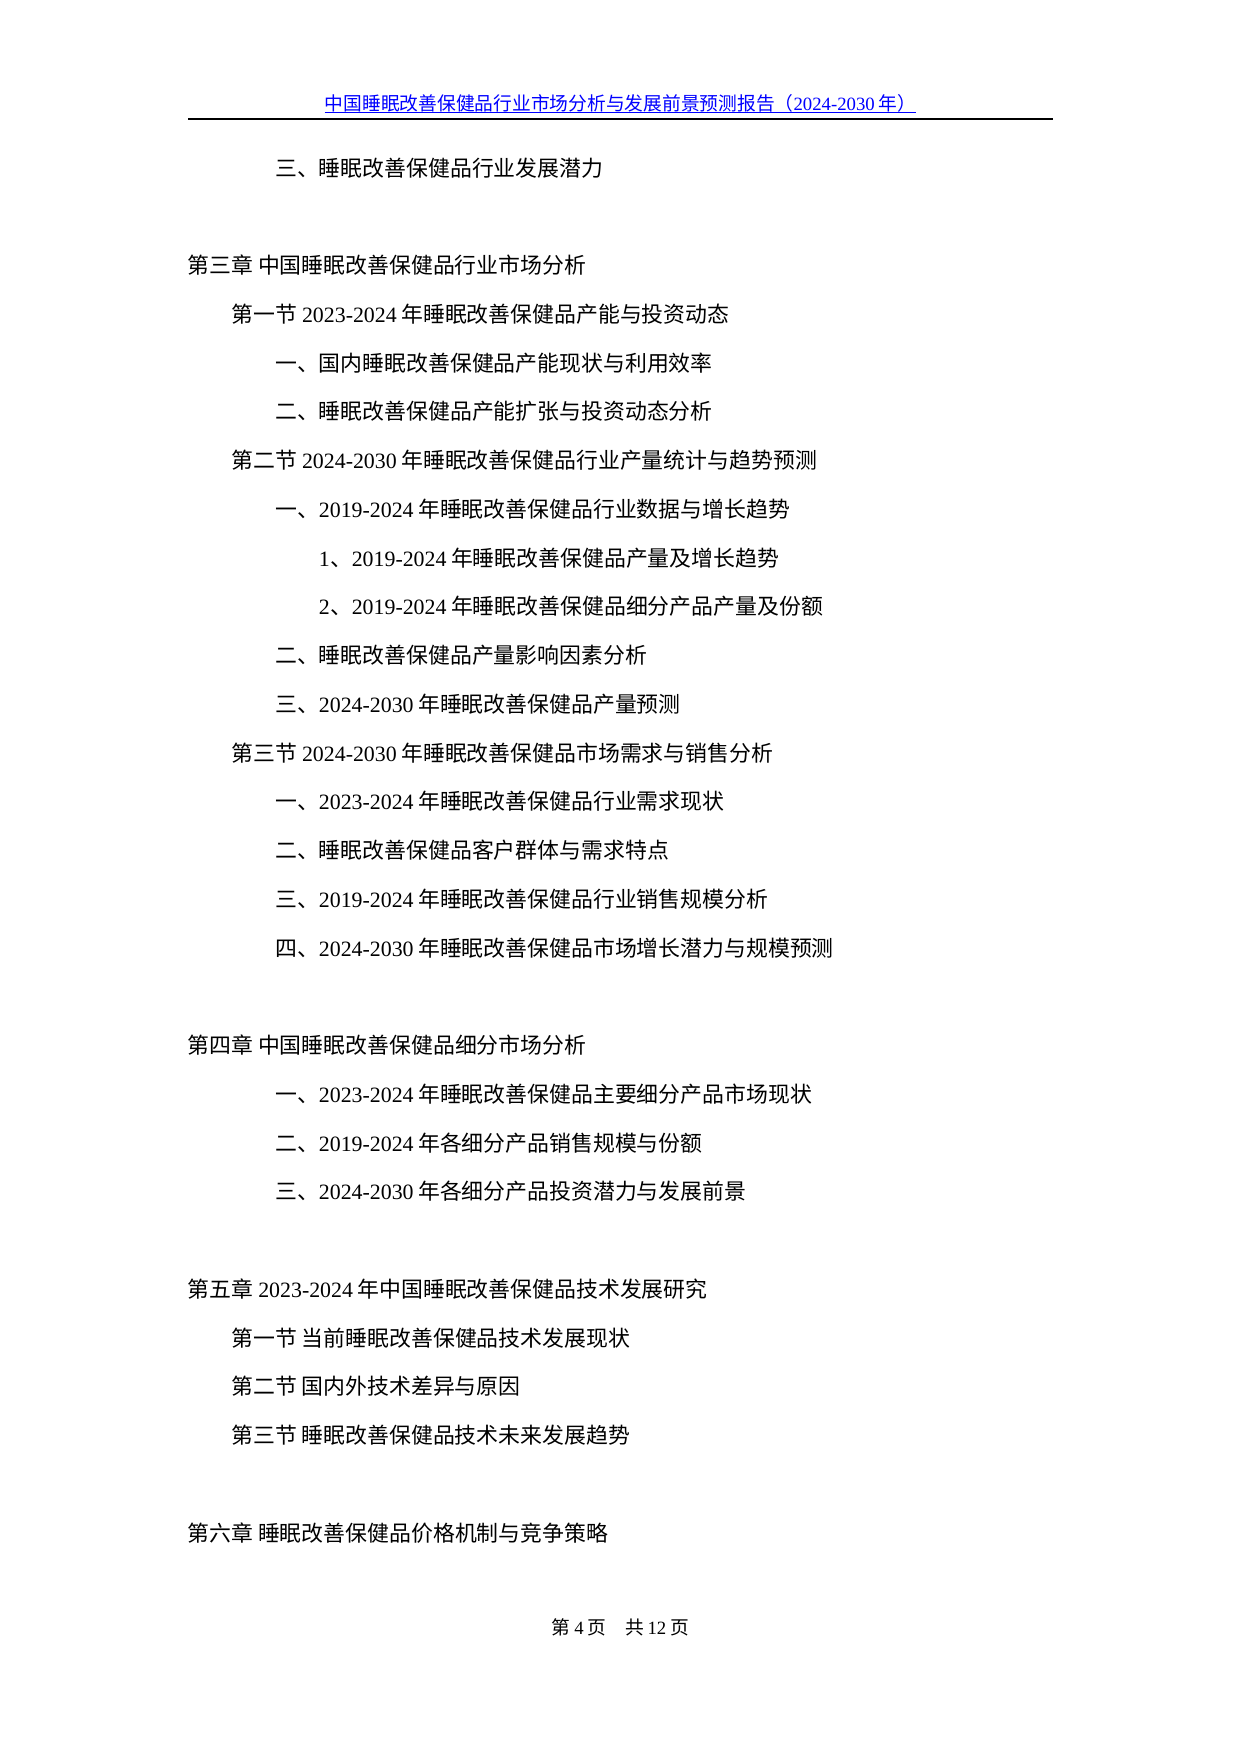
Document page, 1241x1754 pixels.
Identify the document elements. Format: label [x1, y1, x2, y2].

text [187, 150, 1053, 1548]
